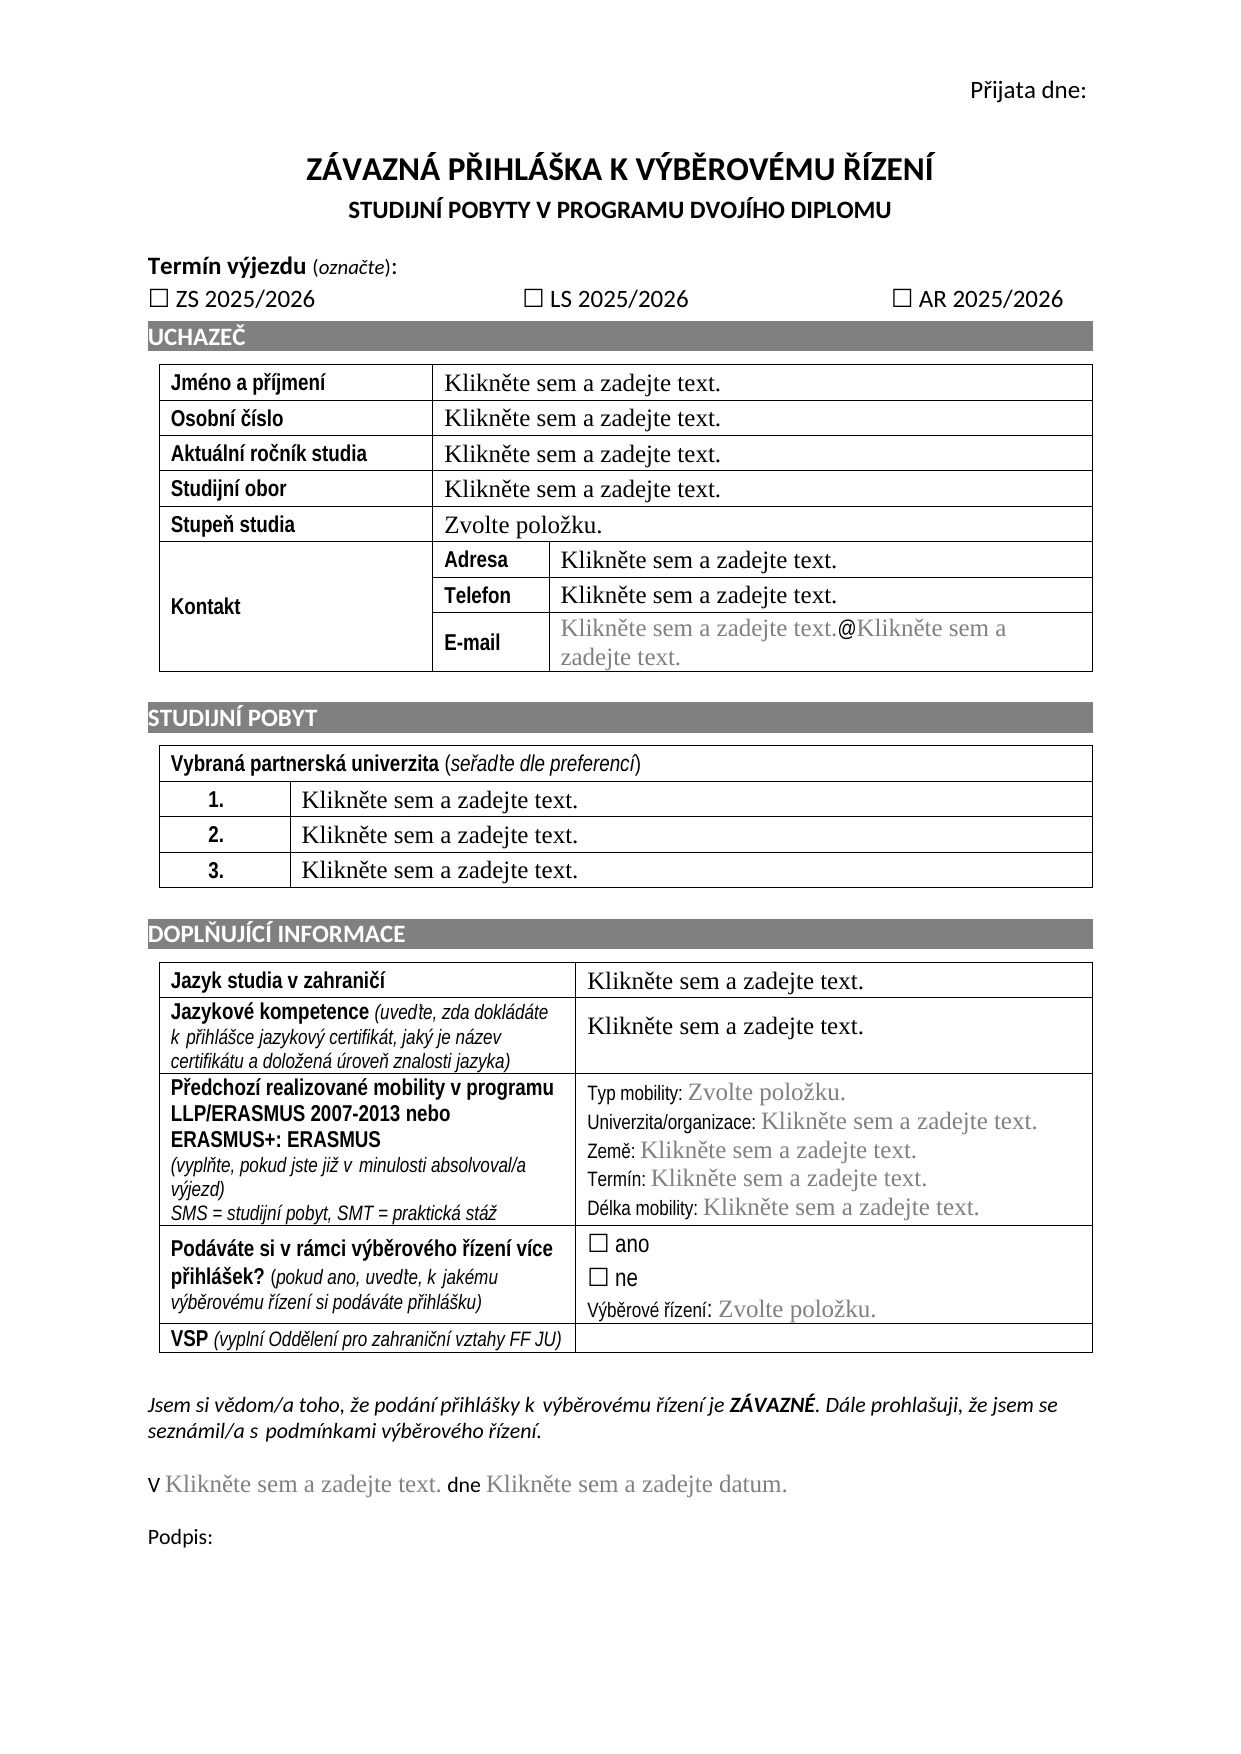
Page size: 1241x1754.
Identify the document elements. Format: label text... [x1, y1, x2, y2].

text ZÁVAZNÁ PŘIHLÁŠKA K VÝBĚROVÉMU ŘÍZENÍ [148, 148, 1093, 188]
table_cell Předchozí realizované mobility v programu LLP/ERASMUS 2007-2013 nebo ERASMUS+: ERASMUS (vyplňte, pokud jste již v minulosti absolvoval/a výjezd) SMS = studijní pobyt, SMT = praktická stáž [160, 1074, 575, 1224]
text STUDIJNÍ POBYT [148, 702, 1093, 733]
table_header Jazyk studia v zahraničí [160, 963, 575, 997]
table_cell VSP (vyplní Oddělení pro zahraniční vztahy FF JU) [160, 1324, 575, 1352]
table_cell [160, 853, 290, 887]
table_cell Typ mobility: Univerzita/organizace: Země: Termín: Délka mobility: [576, 1074, 1092, 1224]
text Podpis: [148, 1523, 1093, 1549]
table_cell Studijní obor [160, 471, 432, 506]
table_cell Podáváte si v rámci výběrového řízení více přihlášek? (pokud ano, uveďte, k jakému výběrovému řízení si podáváte přihlášku) [160, 1226, 575, 1323]
table_cell [576, 1324, 1092, 1352]
table_cell Adresa [433, 542, 549, 577]
table_cell Osobní číslo [160, 401, 432, 435]
text Jsem si vědom/a toho, že podání přihlášky k výběrovému řízení je ZÁVAZNÉ. Dále prohlašuji, že jsem se seznámil/a s podmínkami výběrového řízení. [148, 1391, 1093, 1444]
text UCHAZEČ [245, 321, 1093, 351]
table_cell Aktuální ročník studia [160, 436, 432, 470]
table_cell ano ne Výběrové řízení: [576, 1226, 1092, 1323]
text V dne [148, 1469, 1093, 1498]
text STUDIJNÍ POBYTY V PROGRAMU DVOJÍHO DIPLOMU [148, 194, 1093, 225]
table_header Vybraná partnerská univerzita (seřaďte dle preferencí) [160, 746, 1092, 781]
table_cell [160, 817, 290, 852]
table_cell Jazykové kompetence (uveďte, zda dokládáte k přihlášce jazykový certifikát, jaký je název certifikátu a doložená úroveň znalosti jazyka) [160, 998, 575, 1073]
text DOPLŇUJÍCÍ INFORMACE [148, 919, 1093, 949]
table_cell Kontakt [160, 542, 432, 671]
table_cell Telefon [433, 578, 549, 612]
table_cell Stupeň studia [160, 507, 432, 541]
table_cell @ [550, 613, 1092, 671]
table_cell [160, 782, 290, 816]
text ZS 2025/2026 LS 2025/2026 AR 2025/2026 [148, 281, 1093, 315]
table_header Jméno a příjmení [160, 365, 432, 399]
text Termín výjezdu (označte): [148, 250, 1093, 281]
table_cell E-mail [433, 613, 549, 671]
